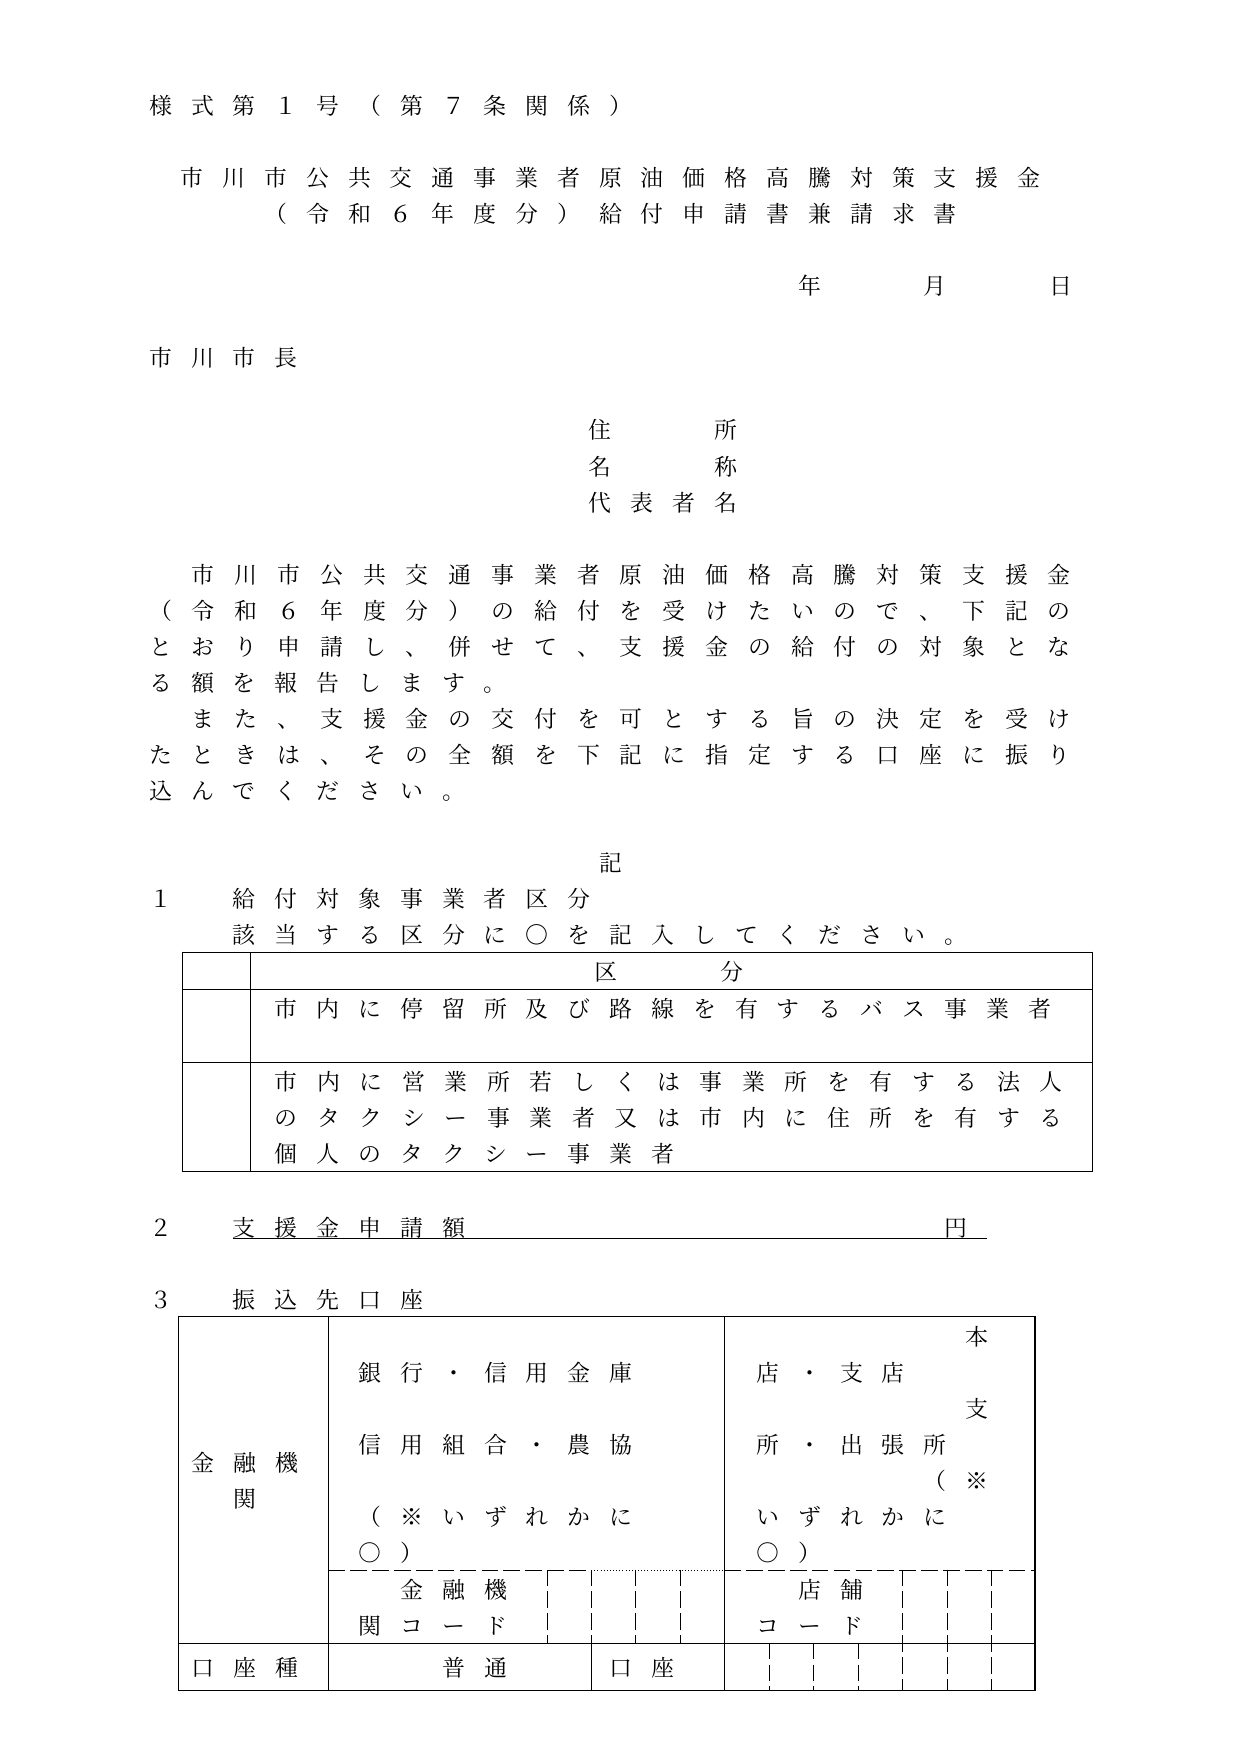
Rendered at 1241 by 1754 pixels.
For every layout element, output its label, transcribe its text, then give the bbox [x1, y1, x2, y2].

text ３ 振込先口座 [149, 1280, 1091, 1316]
table_cell 口座種別 [179, 1644, 328, 1690]
table_cell [947, 1570, 992, 1643]
text また、支援金の交付を可とする旨の決定を受けたときは、その全額を下記に指定する口座に振り込んでください。 [149, 699, 1091, 807]
table_header 銀行・信用金庫 信用組合・農協 （※いずれかに○） [329, 1317, 724, 1569]
table_cell [592, 1570, 636, 1643]
table_cell 金融機関コード [329, 1570, 547, 1643]
text 市川市長 [149, 339, 1091, 375]
subtitle 記 [149, 843, 1091, 879]
text 市川市公共交通事業者原油価格高騰対策支援金（令和６年度分）給付申請書兼請求書 [149, 159, 1091, 231]
text 該当する区分に〇を記入してください。 [149, 916, 1091, 952]
table_cell [183, 990, 250, 1062]
table_cell 市内に停留所及び路線を有するバス事業者 [251, 990, 1092, 1062]
table_cell 市内に営業所若しくは事業所を有する法人のタクシー事業者又は市内に住所を有する個人のタクシー事業者 [251, 1063, 1092, 1171]
text 代表者名 [149, 483, 1091, 519]
table_cell [814, 1644, 858, 1690]
text 市川市公共交通事業者原油価格高騰対策支援金（令和６年度分）の給付を受けたいので、下記のとおり申請し、併せて、支援金の給付の対象となる額を報告します。 [149, 555, 1091, 699]
text 年 月 日 [149, 267, 1091, 303]
table_header 区 分 [251, 953, 1092, 989]
table_cell [992, 1570, 1034, 1643]
table_header [183, 953, 250, 989]
table_header 本店・支店 支所・出張所 （※いずれかに○） [725, 1317, 1034, 1569]
text 様式第１号（第７条関係） [149, 87, 1091, 123]
table_cell [548, 1570, 592, 1643]
table_cell [725, 1644, 769, 1690]
table_cell [992, 1644, 1034, 1690]
table_cell [903, 1644, 947, 1690]
text 名 称 [149, 447, 1091, 483]
table_cell [680, 1570, 724, 1643]
table_cell [770, 1644, 814, 1690]
table_cell 口座番号 [592, 1644, 724, 1690]
table_cell [903, 1570, 947, 1643]
table_cell 店舗コード [725, 1570, 902, 1643]
text 住 所 [149, 411, 1091, 447]
table_cell [858, 1644, 902, 1690]
table_header 金融機関 [179, 1317, 328, 1643]
text ２ 支援金申請額 円 [149, 1208, 1091, 1244]
text １ 給付対象事業者区分 [149, 879, 1091, 916]
table_cell 普通 ・ 当座 [329, 1644, 591, 1690]
table_cell [947, 1644, 992, 1690]
table_cell [183, 1063, 250, 1171]
table_cell [636, 1570, 680, 1643]
